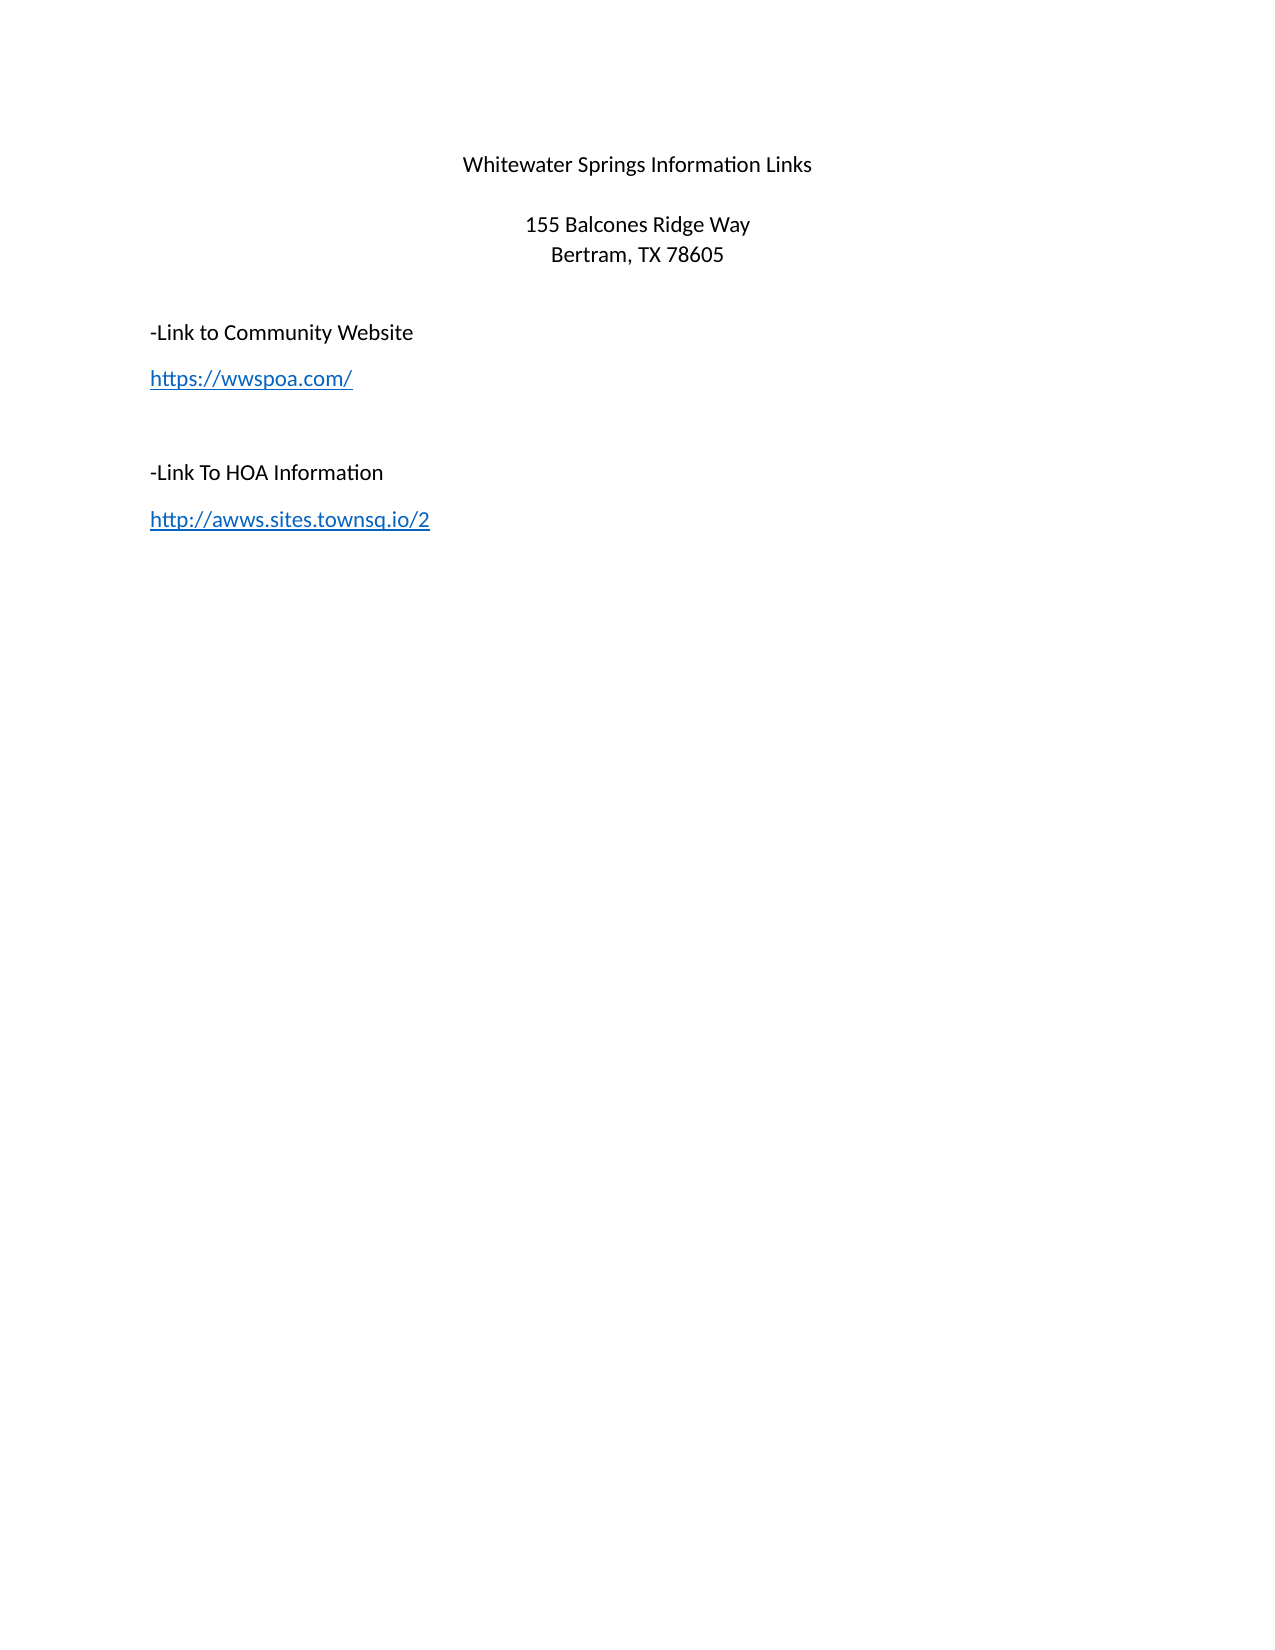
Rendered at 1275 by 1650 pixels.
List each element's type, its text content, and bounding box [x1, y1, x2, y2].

text Bertram, TX 78605 [150, 241, 1125, 269]
text -Link to Community Website [150, 318, 1125, 346]
text https://wwspoa.com/ [150, 364, 1125, 393]
text 155 Balcones Ridge Way [150, 210, 1125, 238]
text http://awws.sites.townsq.io/2 [150, 505, 1125, 533]
text -Link To HOA Information [150, 458, 1125, 486]
text Whitewater Springs Information Links [150, 150, 1125, 178]
